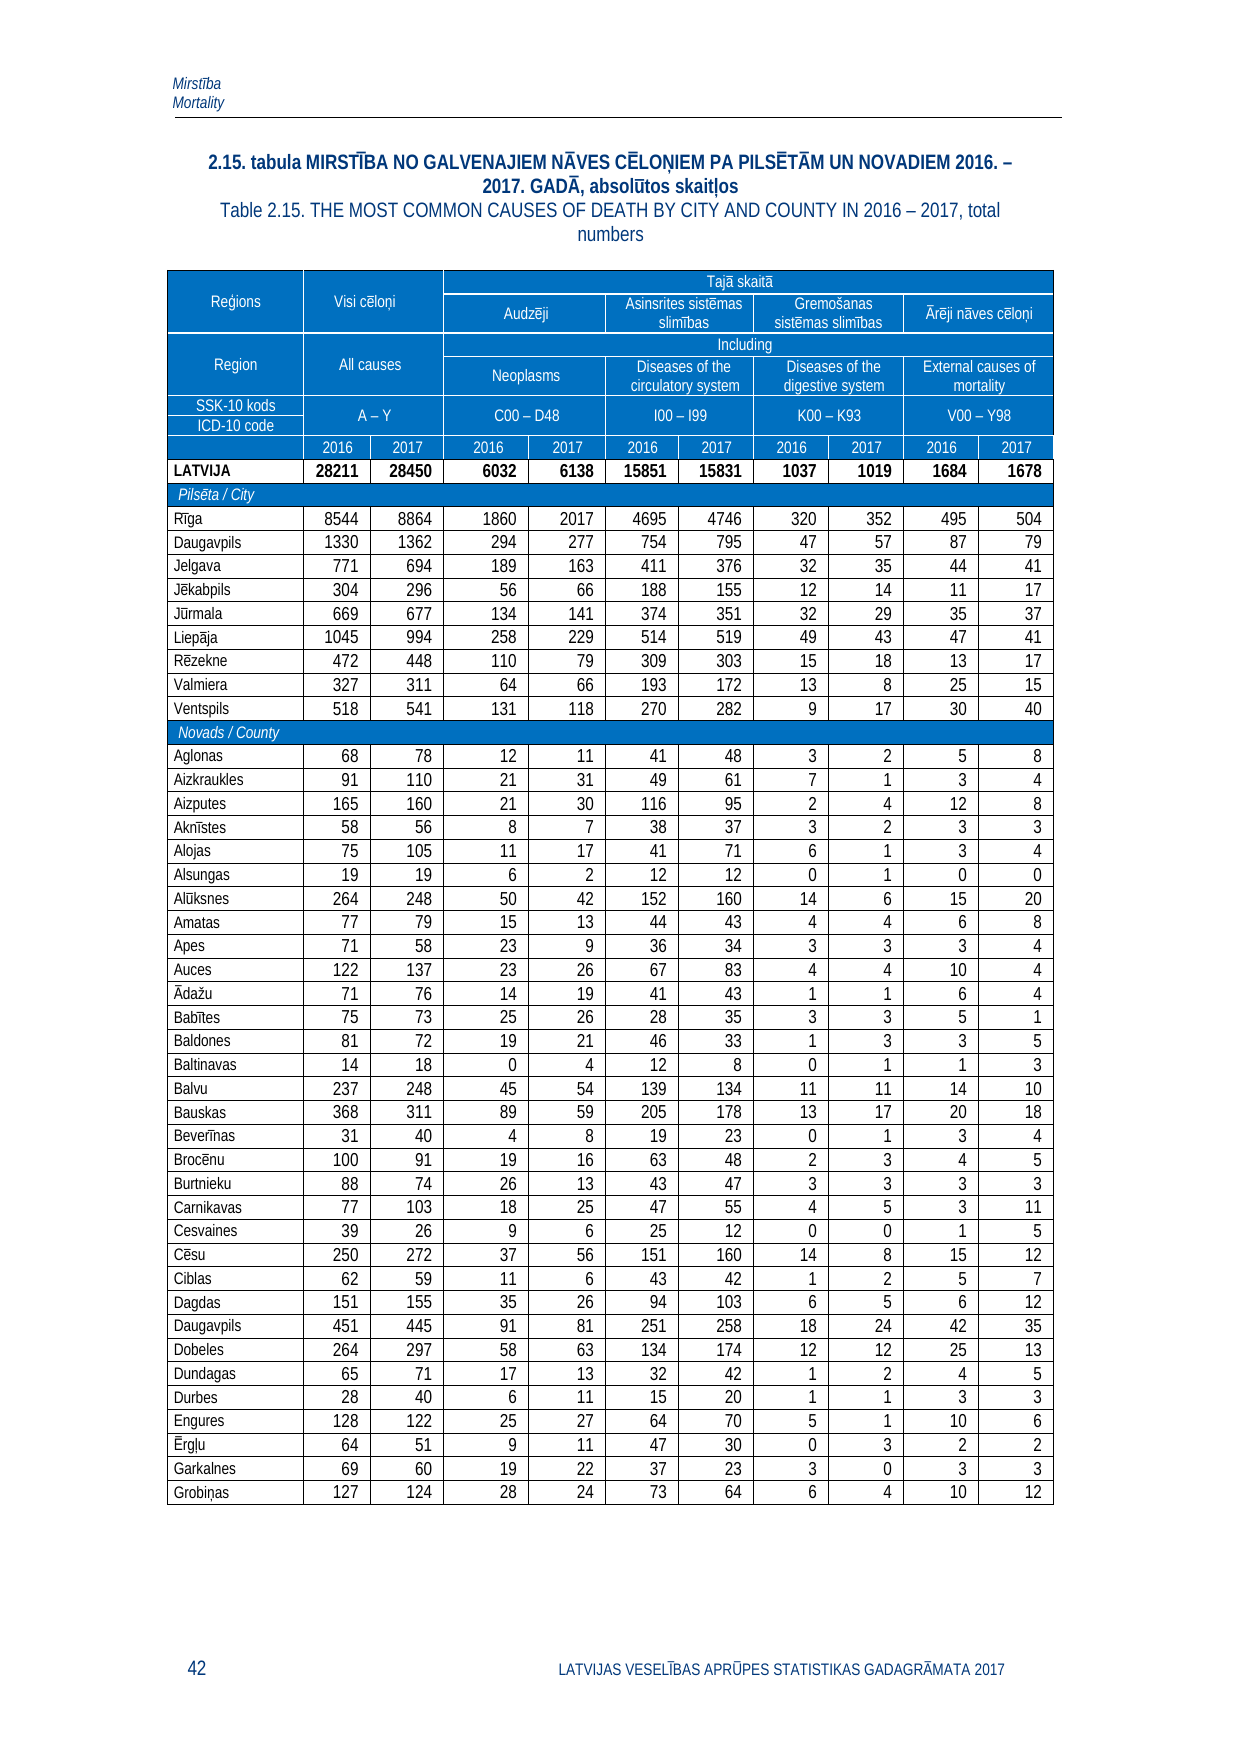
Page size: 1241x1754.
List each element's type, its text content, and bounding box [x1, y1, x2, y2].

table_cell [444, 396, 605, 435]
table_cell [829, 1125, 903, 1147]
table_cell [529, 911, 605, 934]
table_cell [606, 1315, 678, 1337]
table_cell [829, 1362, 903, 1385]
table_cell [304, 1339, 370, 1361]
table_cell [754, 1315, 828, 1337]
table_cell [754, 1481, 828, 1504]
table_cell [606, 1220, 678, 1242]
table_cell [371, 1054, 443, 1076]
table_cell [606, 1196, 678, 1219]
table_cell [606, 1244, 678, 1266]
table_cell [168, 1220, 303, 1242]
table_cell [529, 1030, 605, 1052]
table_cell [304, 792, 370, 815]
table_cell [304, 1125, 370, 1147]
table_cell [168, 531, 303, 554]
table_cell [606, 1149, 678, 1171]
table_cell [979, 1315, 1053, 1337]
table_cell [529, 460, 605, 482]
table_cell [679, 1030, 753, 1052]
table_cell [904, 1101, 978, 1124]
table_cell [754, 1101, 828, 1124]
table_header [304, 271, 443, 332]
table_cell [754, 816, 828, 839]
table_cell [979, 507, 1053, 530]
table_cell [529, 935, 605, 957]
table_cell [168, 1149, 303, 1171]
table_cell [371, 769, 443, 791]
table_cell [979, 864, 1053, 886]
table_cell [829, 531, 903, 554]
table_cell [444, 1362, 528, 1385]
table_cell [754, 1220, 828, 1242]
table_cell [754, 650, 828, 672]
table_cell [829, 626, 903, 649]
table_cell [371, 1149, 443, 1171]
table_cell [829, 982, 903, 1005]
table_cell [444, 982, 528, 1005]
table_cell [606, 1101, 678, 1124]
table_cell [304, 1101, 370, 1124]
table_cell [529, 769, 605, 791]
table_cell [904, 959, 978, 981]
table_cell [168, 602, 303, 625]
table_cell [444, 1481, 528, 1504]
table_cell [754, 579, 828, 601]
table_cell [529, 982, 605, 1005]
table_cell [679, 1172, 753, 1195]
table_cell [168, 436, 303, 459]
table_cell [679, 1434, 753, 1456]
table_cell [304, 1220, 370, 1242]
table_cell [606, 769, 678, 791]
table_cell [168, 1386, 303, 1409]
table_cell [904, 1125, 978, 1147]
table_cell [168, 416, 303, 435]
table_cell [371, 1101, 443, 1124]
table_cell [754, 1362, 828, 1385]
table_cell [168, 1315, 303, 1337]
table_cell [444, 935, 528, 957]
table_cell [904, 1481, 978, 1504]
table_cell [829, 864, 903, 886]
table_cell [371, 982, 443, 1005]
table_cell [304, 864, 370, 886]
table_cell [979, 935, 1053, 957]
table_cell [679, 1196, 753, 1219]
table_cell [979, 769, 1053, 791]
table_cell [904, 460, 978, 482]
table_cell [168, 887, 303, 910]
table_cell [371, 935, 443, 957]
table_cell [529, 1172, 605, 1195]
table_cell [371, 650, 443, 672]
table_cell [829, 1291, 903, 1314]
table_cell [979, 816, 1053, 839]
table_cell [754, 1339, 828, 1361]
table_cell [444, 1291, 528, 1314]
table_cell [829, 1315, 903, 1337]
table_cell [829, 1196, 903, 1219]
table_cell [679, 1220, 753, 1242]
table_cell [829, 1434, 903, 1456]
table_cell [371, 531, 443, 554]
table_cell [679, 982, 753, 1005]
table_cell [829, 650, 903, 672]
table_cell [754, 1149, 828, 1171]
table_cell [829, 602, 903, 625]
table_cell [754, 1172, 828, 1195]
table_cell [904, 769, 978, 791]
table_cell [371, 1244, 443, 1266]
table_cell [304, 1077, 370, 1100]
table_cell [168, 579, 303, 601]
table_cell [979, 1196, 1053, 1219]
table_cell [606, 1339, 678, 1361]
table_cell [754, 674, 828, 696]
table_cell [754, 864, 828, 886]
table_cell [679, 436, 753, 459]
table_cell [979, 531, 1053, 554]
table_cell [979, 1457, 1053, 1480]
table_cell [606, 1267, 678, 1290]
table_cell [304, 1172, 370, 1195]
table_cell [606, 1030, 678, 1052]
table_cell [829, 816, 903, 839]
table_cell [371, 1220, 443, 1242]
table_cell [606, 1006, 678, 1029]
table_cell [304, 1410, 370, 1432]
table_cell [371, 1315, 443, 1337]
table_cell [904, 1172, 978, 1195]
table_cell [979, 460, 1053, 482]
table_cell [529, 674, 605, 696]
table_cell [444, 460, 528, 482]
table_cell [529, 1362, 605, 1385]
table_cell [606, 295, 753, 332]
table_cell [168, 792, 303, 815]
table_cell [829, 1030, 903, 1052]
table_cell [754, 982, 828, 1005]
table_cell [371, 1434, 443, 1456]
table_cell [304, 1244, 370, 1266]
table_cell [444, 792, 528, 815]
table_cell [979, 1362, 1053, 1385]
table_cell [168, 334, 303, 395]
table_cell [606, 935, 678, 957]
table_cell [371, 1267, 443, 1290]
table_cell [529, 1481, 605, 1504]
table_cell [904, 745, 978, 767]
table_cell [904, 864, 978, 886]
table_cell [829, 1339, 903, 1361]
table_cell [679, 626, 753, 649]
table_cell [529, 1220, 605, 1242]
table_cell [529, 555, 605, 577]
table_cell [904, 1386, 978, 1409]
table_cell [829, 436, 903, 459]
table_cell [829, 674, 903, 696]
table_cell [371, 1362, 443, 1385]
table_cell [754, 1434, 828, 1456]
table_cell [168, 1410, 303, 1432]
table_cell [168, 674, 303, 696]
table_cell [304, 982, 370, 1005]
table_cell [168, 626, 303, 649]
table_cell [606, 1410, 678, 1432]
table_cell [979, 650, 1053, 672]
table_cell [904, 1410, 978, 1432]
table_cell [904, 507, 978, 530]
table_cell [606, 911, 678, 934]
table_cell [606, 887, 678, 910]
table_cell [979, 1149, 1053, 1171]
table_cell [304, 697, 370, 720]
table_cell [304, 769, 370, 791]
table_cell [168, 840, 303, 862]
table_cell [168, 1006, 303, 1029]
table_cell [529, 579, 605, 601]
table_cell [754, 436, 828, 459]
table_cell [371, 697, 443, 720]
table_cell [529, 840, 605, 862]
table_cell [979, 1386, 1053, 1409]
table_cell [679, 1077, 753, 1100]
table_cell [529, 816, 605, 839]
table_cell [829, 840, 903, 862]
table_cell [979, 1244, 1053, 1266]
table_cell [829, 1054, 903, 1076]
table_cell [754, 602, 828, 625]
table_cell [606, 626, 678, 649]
subtitle Table 2.15. THE MOST COMMON CAUSES OF DEATH BY CITY AND COUNTY IN 2016 – 2017, total numbers [187, 198, 1034, 246]
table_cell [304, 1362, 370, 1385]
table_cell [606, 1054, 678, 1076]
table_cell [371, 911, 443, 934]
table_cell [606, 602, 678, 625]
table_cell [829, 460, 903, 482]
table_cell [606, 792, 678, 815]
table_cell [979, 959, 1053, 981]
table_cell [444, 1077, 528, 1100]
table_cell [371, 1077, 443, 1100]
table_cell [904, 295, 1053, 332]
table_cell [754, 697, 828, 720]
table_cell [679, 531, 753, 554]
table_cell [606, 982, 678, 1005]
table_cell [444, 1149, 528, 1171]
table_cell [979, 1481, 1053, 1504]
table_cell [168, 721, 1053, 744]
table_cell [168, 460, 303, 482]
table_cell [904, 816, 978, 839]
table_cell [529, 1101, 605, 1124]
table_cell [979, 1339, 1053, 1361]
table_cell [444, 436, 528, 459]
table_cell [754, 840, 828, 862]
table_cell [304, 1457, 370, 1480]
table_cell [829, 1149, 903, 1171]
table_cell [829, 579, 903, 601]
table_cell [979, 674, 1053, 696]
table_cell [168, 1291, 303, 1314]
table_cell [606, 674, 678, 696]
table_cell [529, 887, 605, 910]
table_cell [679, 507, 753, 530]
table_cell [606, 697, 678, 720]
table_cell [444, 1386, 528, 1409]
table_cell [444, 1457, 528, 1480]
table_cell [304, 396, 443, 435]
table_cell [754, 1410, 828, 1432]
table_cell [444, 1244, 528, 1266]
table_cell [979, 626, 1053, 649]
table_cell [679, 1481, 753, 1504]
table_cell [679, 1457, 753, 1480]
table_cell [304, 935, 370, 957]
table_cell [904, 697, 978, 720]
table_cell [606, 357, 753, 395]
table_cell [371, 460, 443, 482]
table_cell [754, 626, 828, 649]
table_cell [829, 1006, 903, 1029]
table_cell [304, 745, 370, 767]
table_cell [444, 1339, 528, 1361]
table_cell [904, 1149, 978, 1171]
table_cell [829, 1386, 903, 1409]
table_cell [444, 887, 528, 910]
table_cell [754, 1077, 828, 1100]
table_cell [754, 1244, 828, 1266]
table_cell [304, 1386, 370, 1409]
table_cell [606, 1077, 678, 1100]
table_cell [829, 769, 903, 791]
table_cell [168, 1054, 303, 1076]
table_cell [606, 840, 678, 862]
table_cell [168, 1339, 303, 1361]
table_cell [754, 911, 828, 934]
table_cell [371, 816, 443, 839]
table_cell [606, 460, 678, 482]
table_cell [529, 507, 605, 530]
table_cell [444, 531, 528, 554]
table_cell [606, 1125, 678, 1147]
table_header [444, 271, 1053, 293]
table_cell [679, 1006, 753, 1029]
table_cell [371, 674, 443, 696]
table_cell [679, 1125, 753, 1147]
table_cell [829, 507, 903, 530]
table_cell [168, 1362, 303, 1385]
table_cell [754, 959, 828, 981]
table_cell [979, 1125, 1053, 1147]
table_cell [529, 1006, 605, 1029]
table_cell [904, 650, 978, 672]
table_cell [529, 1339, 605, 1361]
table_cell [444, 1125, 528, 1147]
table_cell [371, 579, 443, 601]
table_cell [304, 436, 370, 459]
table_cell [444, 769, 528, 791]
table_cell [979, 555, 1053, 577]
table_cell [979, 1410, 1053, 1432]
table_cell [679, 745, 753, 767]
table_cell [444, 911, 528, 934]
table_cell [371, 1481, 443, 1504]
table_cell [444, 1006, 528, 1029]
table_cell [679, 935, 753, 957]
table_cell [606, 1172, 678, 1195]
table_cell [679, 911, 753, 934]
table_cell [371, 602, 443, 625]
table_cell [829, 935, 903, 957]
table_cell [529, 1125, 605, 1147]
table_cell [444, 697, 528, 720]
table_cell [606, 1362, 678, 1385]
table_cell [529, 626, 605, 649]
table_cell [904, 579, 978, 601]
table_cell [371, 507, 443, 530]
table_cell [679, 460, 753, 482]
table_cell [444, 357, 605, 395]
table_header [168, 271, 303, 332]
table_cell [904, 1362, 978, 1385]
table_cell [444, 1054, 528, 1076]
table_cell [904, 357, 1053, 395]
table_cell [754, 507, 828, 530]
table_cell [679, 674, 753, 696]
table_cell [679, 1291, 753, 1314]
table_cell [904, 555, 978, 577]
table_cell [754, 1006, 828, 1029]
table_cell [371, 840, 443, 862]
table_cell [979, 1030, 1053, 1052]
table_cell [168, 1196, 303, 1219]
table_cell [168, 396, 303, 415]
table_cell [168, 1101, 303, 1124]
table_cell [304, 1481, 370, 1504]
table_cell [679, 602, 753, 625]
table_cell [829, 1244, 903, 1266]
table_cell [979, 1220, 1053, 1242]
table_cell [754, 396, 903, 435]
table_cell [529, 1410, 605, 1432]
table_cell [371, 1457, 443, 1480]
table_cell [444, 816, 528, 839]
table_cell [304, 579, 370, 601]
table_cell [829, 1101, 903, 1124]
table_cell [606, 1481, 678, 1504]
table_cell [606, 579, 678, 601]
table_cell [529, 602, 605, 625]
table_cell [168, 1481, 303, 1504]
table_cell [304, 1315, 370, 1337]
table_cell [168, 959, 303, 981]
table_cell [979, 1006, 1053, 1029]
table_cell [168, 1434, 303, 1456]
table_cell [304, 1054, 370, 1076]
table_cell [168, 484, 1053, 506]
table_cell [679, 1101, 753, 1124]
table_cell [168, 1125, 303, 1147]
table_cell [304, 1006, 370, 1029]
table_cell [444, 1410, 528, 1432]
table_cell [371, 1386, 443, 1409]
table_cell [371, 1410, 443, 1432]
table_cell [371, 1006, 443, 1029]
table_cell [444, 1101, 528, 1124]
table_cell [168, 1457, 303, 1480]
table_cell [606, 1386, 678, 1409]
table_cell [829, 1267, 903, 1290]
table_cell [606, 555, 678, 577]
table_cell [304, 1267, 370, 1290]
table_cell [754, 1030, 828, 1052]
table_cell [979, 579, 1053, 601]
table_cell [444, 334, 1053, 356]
subtitle 2.15. tabula MIRSTĪBA NO GALVENAJIEM NĀVES CĒLOŅIEM PA PILSĒTĀM UN NOVADIEM 2016. – 2017. GADĀ, absolūtos skaitļos [187, 150, 1034, 198]
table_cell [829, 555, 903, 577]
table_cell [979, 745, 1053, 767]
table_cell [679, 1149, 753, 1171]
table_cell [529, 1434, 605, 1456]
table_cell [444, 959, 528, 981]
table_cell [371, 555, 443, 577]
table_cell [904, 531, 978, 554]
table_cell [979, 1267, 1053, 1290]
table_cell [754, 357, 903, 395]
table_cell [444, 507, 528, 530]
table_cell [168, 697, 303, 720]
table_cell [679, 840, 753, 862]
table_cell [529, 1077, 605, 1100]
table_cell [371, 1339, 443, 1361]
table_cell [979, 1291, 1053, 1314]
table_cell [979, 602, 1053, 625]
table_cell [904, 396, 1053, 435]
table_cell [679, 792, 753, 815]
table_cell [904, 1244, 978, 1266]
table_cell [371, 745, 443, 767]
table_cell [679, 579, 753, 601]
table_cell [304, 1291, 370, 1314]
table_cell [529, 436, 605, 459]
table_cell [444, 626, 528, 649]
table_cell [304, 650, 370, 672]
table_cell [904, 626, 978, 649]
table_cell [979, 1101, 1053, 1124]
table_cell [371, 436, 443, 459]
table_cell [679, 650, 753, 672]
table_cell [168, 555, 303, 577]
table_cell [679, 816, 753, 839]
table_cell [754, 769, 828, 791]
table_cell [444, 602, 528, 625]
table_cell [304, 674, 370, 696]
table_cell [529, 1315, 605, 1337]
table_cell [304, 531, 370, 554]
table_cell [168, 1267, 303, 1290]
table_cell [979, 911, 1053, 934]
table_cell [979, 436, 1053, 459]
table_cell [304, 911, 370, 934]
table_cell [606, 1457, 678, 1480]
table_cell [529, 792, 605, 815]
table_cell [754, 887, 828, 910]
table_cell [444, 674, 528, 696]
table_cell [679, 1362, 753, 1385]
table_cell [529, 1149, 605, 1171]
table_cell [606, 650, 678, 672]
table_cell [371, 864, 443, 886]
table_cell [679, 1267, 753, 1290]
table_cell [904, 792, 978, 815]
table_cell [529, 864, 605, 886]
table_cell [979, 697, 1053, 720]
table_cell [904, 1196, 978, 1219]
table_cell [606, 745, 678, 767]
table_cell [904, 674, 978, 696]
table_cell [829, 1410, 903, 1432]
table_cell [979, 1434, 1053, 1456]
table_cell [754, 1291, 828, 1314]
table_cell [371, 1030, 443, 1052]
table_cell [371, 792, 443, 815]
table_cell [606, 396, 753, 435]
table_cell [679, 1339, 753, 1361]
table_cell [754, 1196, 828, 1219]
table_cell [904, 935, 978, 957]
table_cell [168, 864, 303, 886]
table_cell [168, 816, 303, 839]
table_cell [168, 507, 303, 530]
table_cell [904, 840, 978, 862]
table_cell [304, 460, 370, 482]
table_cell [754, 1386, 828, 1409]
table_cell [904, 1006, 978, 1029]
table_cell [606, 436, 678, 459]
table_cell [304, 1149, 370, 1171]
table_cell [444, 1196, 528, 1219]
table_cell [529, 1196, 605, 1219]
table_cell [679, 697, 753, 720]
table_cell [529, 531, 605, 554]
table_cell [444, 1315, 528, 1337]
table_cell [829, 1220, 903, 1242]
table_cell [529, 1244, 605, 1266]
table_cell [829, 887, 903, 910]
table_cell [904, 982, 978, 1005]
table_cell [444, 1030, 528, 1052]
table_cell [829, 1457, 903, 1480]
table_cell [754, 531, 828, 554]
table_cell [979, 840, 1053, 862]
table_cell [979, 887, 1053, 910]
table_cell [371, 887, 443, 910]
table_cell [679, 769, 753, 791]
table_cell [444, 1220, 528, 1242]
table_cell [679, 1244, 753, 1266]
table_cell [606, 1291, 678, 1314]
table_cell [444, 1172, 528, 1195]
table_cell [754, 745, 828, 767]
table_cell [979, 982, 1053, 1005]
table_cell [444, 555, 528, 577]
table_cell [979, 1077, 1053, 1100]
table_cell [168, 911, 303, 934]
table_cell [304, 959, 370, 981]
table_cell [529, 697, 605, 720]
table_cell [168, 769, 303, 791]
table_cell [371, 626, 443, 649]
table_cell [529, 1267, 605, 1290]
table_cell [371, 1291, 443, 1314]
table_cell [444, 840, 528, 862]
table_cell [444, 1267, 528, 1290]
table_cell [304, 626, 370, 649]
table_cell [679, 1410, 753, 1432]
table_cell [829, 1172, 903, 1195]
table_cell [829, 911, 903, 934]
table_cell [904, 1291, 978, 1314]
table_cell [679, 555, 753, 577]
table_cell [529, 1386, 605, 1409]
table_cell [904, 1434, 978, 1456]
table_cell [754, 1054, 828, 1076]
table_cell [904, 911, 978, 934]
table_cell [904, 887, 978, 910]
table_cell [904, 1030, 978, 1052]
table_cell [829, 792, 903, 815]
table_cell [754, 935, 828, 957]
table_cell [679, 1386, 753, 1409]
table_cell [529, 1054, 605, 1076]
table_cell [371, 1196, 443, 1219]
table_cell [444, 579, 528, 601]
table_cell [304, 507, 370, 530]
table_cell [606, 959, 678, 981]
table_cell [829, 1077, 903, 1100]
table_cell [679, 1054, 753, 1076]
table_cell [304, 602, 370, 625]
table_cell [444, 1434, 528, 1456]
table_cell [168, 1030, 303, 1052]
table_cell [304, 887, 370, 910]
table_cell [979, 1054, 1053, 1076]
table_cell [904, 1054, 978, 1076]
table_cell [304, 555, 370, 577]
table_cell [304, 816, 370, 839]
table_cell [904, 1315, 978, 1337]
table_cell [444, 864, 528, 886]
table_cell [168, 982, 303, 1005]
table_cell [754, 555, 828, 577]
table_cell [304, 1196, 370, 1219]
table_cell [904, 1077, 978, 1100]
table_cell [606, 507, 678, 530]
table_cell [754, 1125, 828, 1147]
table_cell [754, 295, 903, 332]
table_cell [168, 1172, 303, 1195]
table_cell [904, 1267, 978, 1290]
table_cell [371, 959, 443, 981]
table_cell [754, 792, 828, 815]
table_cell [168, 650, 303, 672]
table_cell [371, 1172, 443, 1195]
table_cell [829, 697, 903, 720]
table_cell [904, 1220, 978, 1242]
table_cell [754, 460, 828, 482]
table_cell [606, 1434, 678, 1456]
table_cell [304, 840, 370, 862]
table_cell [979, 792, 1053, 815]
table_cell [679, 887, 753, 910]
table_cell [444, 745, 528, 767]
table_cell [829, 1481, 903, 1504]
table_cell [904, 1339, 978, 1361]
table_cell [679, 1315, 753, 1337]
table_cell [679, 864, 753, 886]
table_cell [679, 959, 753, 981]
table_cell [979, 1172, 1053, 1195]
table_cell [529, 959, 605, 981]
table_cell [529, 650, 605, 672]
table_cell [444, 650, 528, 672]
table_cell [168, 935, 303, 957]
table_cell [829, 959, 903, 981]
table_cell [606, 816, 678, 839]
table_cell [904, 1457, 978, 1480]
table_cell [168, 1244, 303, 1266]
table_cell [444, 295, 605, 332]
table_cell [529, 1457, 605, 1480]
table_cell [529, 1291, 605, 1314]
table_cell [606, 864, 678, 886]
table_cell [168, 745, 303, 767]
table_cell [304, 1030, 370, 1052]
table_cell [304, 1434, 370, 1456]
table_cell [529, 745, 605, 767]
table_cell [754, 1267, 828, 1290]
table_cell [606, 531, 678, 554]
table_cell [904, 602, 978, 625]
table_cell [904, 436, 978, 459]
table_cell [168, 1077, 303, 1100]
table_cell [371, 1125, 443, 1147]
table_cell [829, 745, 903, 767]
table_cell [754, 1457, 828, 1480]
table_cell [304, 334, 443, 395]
